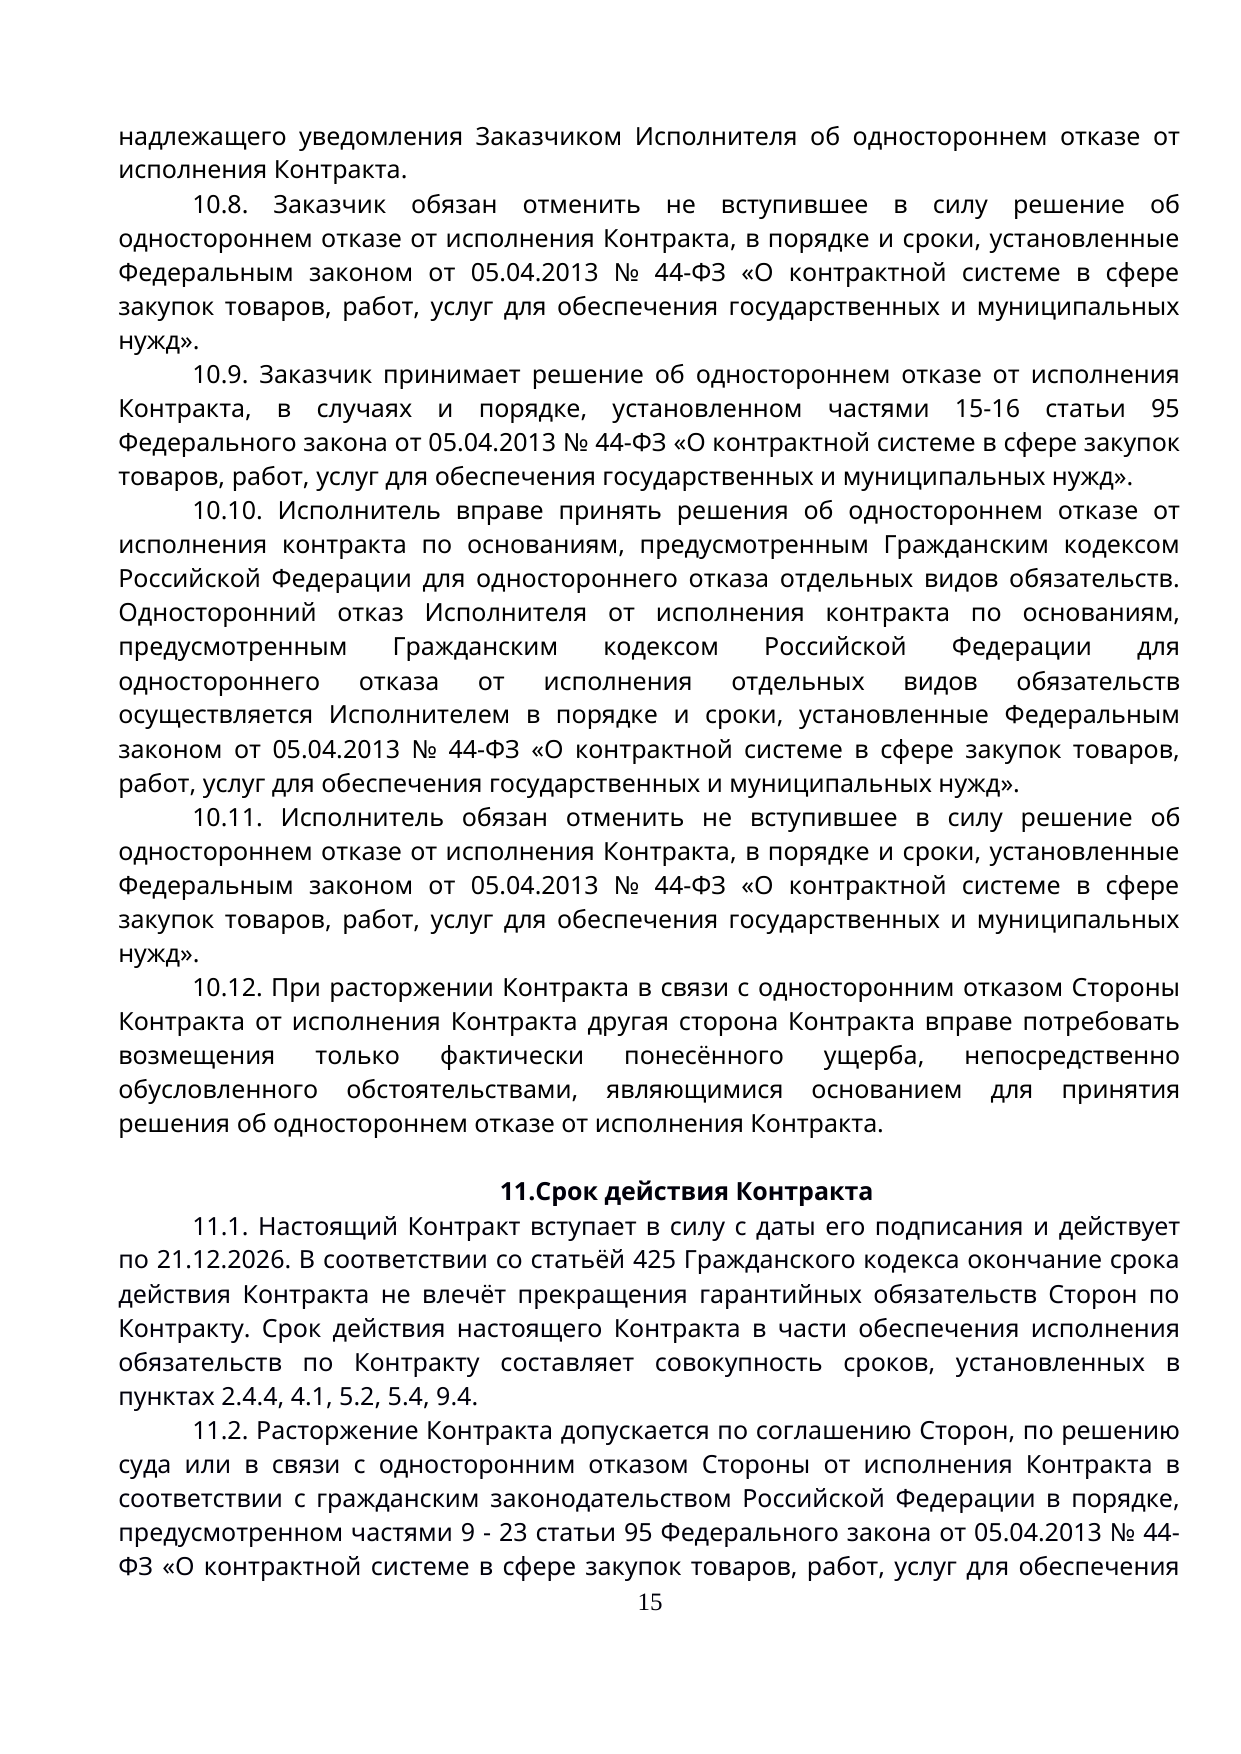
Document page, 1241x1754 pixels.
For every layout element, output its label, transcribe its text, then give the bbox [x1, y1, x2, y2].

text 10.12. При расторжении Контракта в связи с односторонним отказом Стороны Контракта от исполнения Контракта другая сторона Контракта вправе потребовать возмещения только фактически понесённого ущерба, непосредственно обусловленного обстоятельствами, являющимися основанием для принятия решения об одностороннем отказе от исполнения Контракта. [118, 970, 1181, 1140]
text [118, 1412, 1181, 1583]
text 10.8. Заказчик обязан отменить не вступившее в силу решение об одностороннем отказе от исполнения Контракта, в порядке и сроки, установленные Федеральным законом от 05.04.2013 № 44-ФЗ «О контрактной системе в сфере закупок товаров, работ, услуг для обеспечения государственных и муниципальных нужд». [118, 186, 1181, 357]
text 10.11. Исполнитель обязан отменить не вступившее в силу решение об одностороннем отказе от исполнения Контракта, в порядке и сроки, установленные Федеральным законом от 05.04.2013 № 44-ФЗ «О контрактной системе в сфере закупок товаров, работ, услуг для обеспечения государственных и муниципальных нужд». [118, 799, 1181, 970]
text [118, 118, 1181, 186]
text 11.1. Настоящий Контракт вступает в силу с даты его подписания и действует по 21.12.2026. В соответствии со статьёй 425 Гражданского кодекса окончание срока действия Контракта не влечёт прекращения гарантийных обязательств Сторон по Контракту. Срок действия настоящего Контракта в части обеспечения исполнения обязательств по Контракту составляет совокупность сроков, установленных в пунктах 2.4.4, 4.1, 5.2, 5.4, 9.4. [118, 1208, 1181, 1412]
text 10.9. Заказчик принимает решение об одностороннем отказе от исполнения Контракта, в случаях и порядке, установленном частями 15-16 статьи 95 Федерального закона от 05.04.2013 № 44-ФЗ «О контрактной системе в сфере закупок товаров, работ, услуг для обеспечения государственных и муниципальных нужд». [118, 357, 1181, 493]
text 10.10. Исполнитель вправе принять решения об одностороннем отказе от исполнения контракта по основаниям, предусмотренным Гражданским кодексом Российской Федерации для одностороннего отказа отдельных видов обязательств. Односторонний отказ Исполнителя от исполнения контракта по основаниям, предусмотренным Гражданским кодексом Российской Федерации для одностороннего отказа от исполнения отдельных видов обязательств осуществляется Исполнителем в порядке и сроки, установленные Федеральным законом от 05.04.2013 № 44-ФЗ «О контрактной системе в сфере закупок товаров, работ, услуг для обеспечения государственных и муниципальных нужд». [118, 493, 1181, 799]
text 11.Срок действия Контракта [118, 1174, 1181, 1208]
